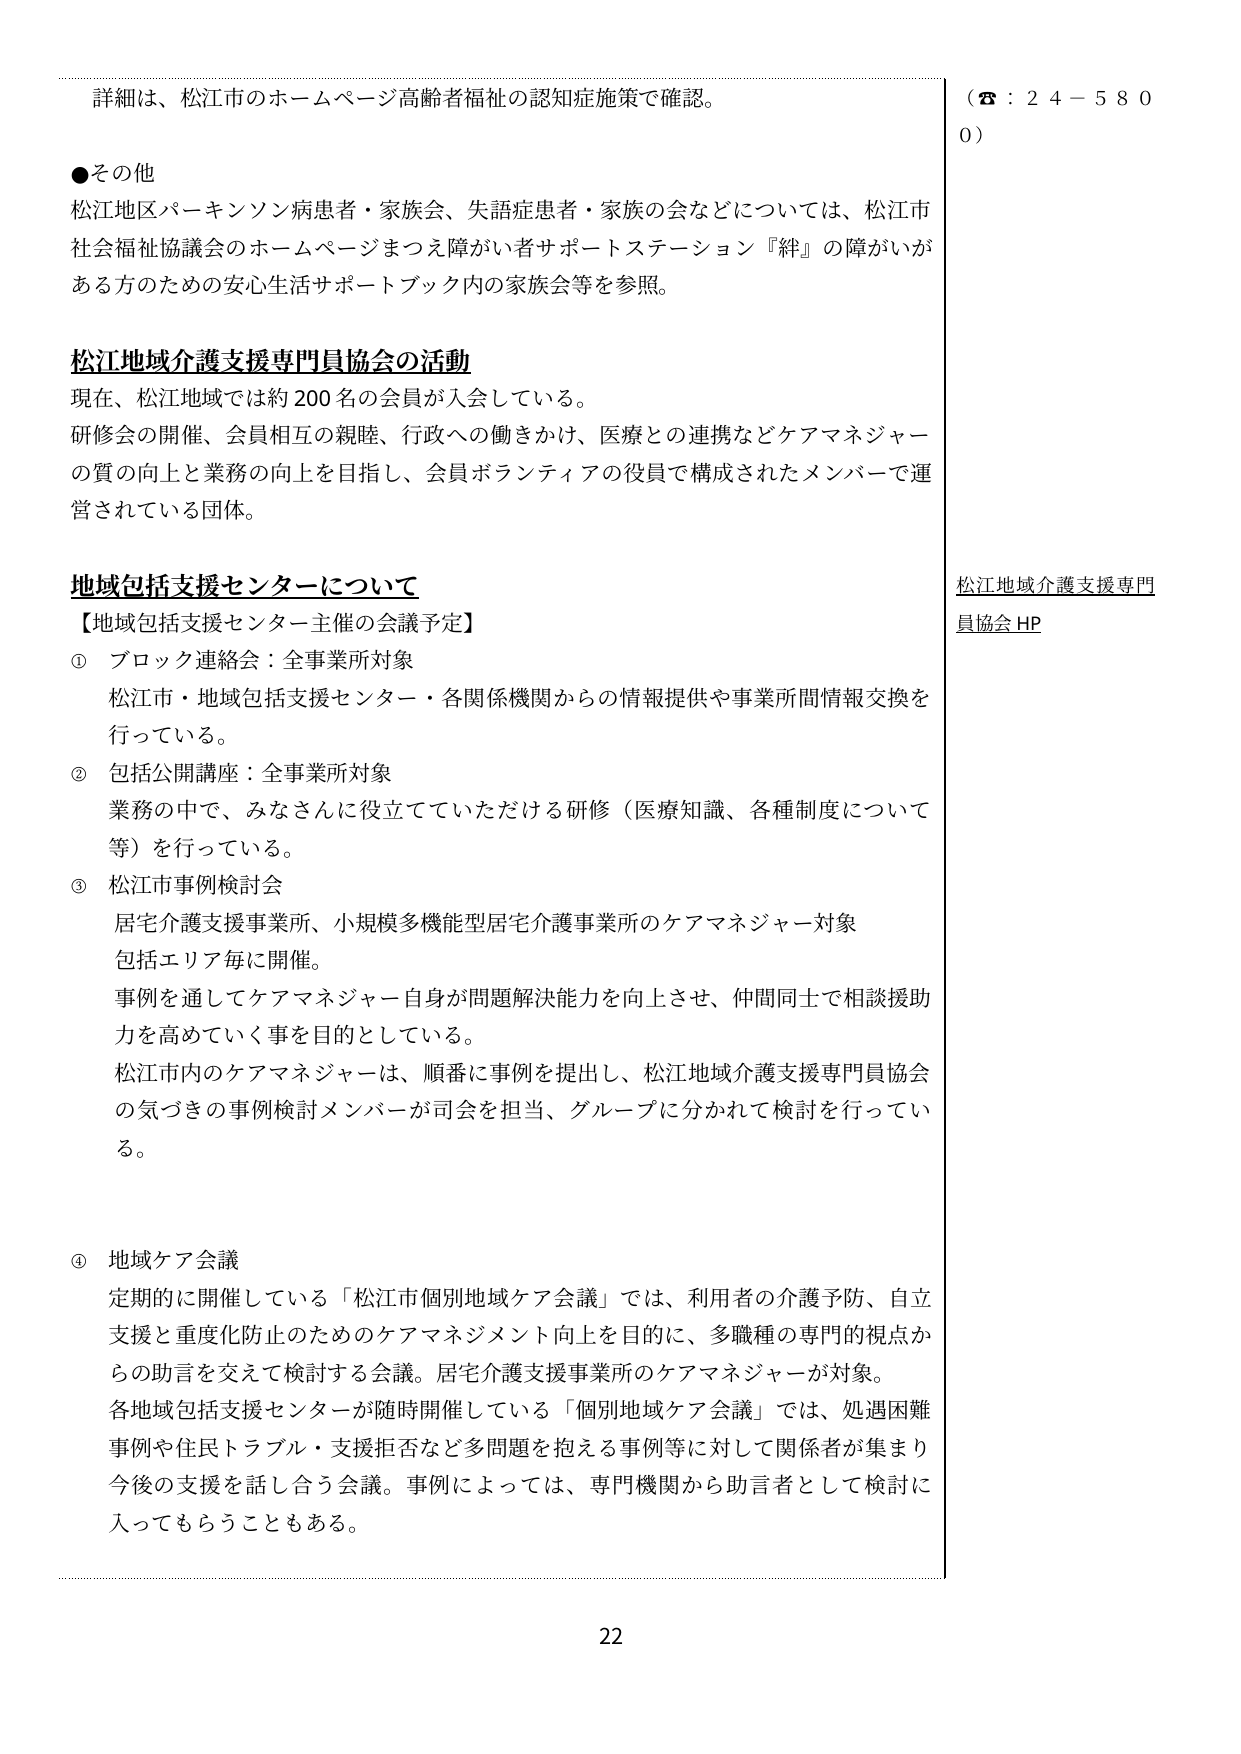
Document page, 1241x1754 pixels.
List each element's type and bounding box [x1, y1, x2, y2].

table_header [59, 78, 944, 1578]
table_header [945, 78, 1167, 1578]
